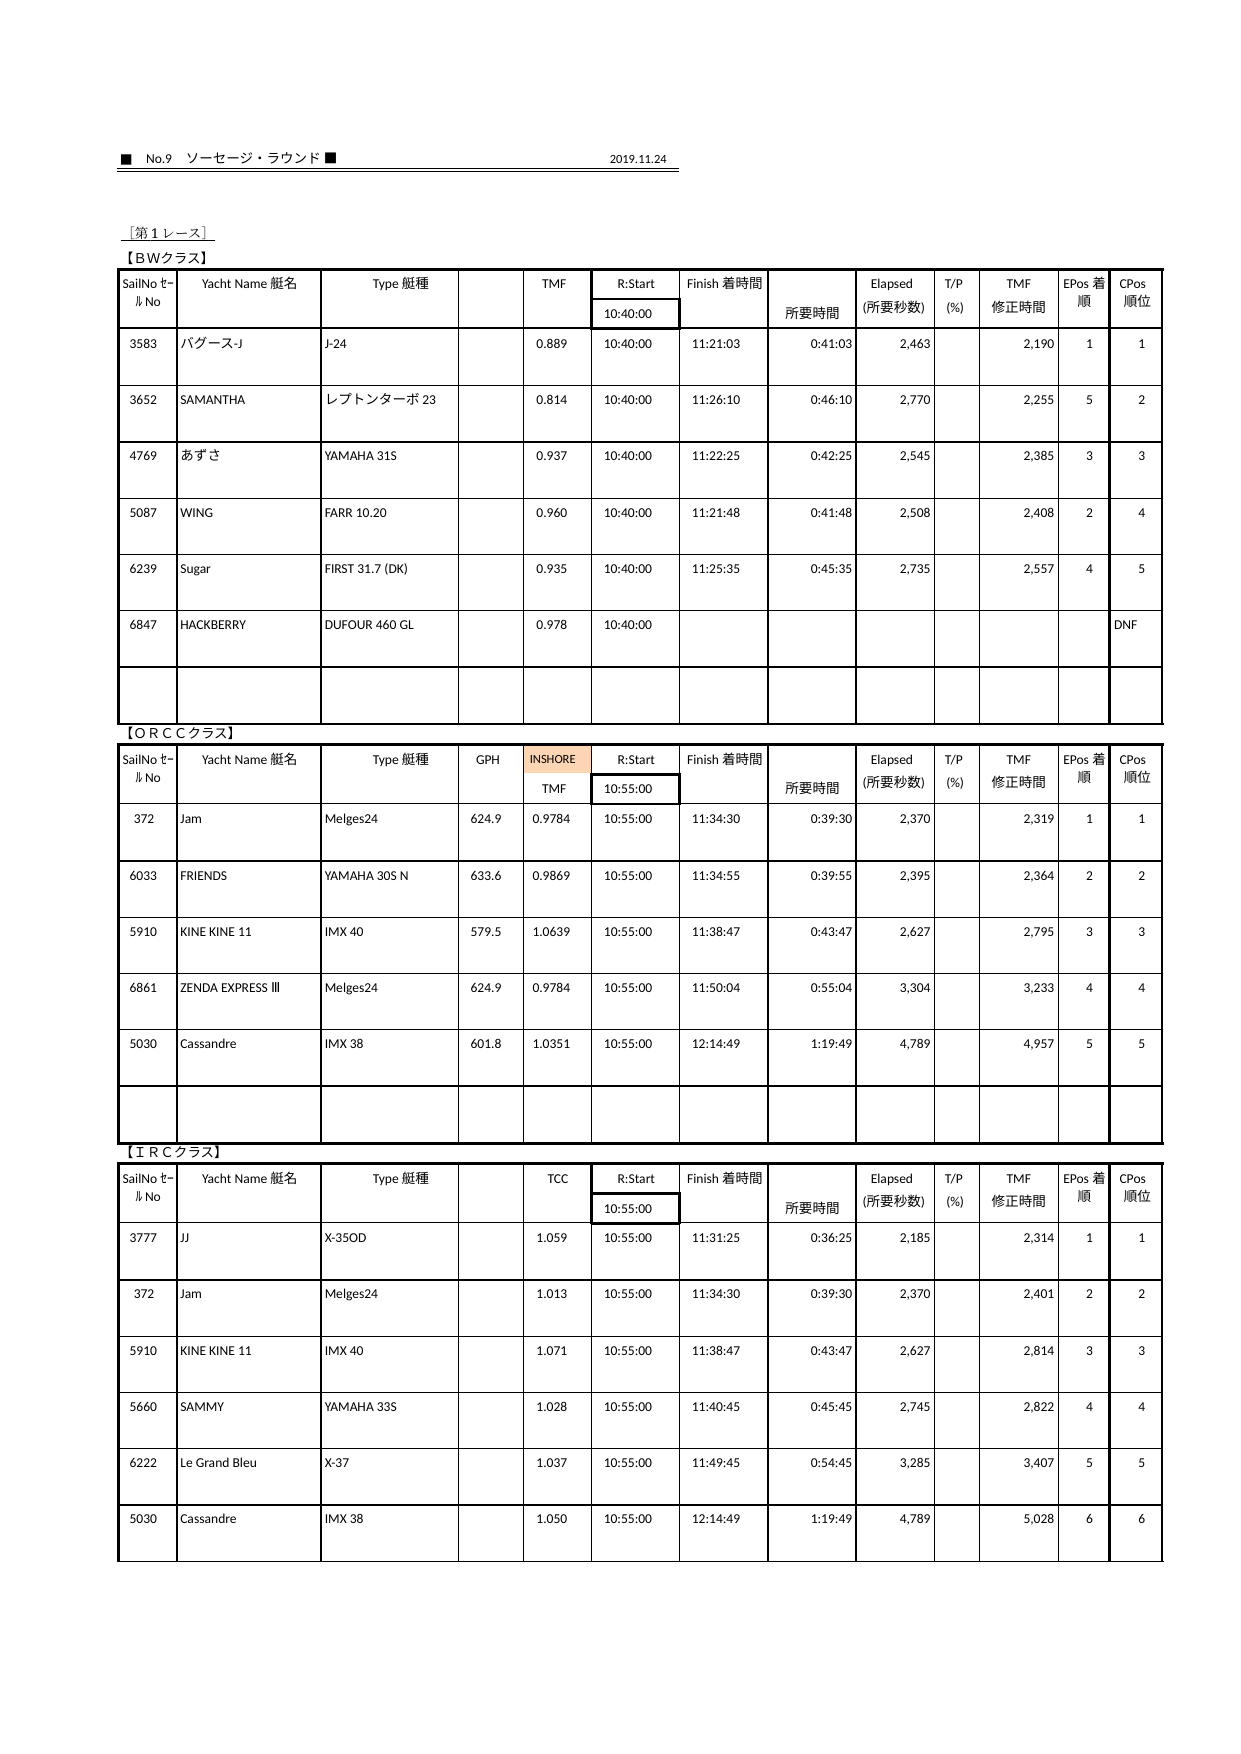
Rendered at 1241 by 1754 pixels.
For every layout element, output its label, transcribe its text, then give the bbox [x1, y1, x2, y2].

table_cell [592, 668, 679, 722]
table_cell 3,233 [980, 974, 1058, 1029]
table_cell 2,255 [980, 386, 1058, 441]
table_cell [459, 668, 523, 722]
table_cell HACKBERRY [178, 611, 320, 666]
table_cell 2,822 [980, 1393, 1058, 1448]
table_header GPH [459, 746, 523, 802]
table_cell [1111, 1087, 1161, 1142]
table_cell 5910 [120, 918, 176, 973]
table_cell 2,319 [980, 804, 1058, 860]
table_cell [857, 668, 934, 722]
table_cell 0.937 [524, 443, 591, 497]
table_cell 1.013 [524, 1281, 591, 1336]
table_cell [178, 668, 320, 722]
table_cell 10:40:00 [592, 443, 679, 497]
table_cell 2 [1111, 386, 1161, 441]
table_header Elapsed (所要秒数) [857, 271, 934, 327]
table_cell [935, 1281, 979, 1336]
table_cell [935, 329, 979, 385]
table_cell [592, 1087, 679, 1142]
table_cell 1:19:49 [769, 1506, 855, 1561]
table_cell [1059, 1087, 1108, 1142]
table_cell [935, 499, 979, 554]
table_header 所要時間 [769, 1165, 855, 1222]
table_cell 2 [1111, 1281, 1161, 1336]
table_cell 11:25:35 [680, 555, 767, 610]
table_cell [935, 1223, 979, 1279]
table_cell 5660 [120, 1393, 176, 1448]
table_header EPos 着順 [1059, 1165, 1108, 1222]
table_cell 0:54:45 [769, 1449, 855, 1504]
table_header CPos 順位 [1111, 271, 1161, 327]
table_cell 10:55:00 [592, 1281, 679, 1336]
table_cell 10:40:00 [592, 386, 679, 441]
table_cell 4,789 [857, 1506, 934, 1561]
table_cell 5 [1059, 1449, 1108, 1504]
table_cell 10:55:00 [593, 776, 678, 802]
table_cell 0.814 [524, 386, 591, 441]
table_cell Cassandre [178, 1030, 320, 1085]
table_cell 1:19:49 [769, 1030, 855, 1085]
table_cell 6033 [120, 862, 176, 917]
table_cell Jam [178, 804, 320, 860]
table_cell 0:46:10 [769, 386, 855, 441]
table_cell 1.050 [524, 1506, 591, 1561]
table_cell [120, 1087, 176, 1142]
table_cell 10:55:00 [592, 1337, 679, 1392]
table_cell 11:34:30 [680, 1281, 767, 1336]
table_cell 2,795 [980, 918, 1058, 973]
table_cell 5030 [120, 1030, 176, 1085]
table_cell 0:36:25 [769, 1223, 855, 1279]
table_header R:Start [593, 1165, 679, 1192]
table_cell [935, 443, 979, 497]
table_cell 11:34:55 [680, 862, 767, 917]
table_cell [459, 443, 523, 497]
table_cell 4 [1111, 1393, 1161, 1448]
table_cell 6847 [120, 611, 176, 666]
table_cell 2,314 [980, 1223, 1058, 1279]
table_cell 4 [1111, 974, 1161, 1029]
table_cell 0:39:55 [769, 862, 855, 917]
text ［第1レース］ [121, 223, 1090, 242]
table_cell 2,627 [857, 1337, 934, 1392]
table_header Finish 着時間 [680, 746, 767, 802]
table_cell FRIENDS [178, 862, 320, 917]
table_cell 2,508 [857, 499, 934, 554]
table_header SailNo ｾｰﾙNo [120, 746, 176, 802]
table_header [459, 271, 523, 327]
table_cell 4 [1111, 499, 1161, 554]
table_cell 10:40:00 [592, 330, 679, 385]
table_cell [935, 386, 979, 441]
table_cell あずさ [178, 443, 320, 497]
table_cell 3652 [120, 386, 176, 441]
table_cell 2,370 [857, 804, 934, 860]
table_header CPos 順位 [1111, 1165, 1161, 1222]
table_cell 4,957 [980, 1030, 1058, 1085]
table_cell [935, 1337, 979, 1392]
table_cell 3 [1111, 918, 1161, 973]
table_cell バグース-J [178, 329, 320, 385]
table_cell 624.9 [459, 974, 523, 1029]
table_cell 2,770 [857, 386, 934, 441]
table_header Finish 着時間 [680, 1165, 767, 1222]
table_cell 0.9869 [524, 862, 591, 917]
table_cell 0:45:45 [769, 1393, 855, 1448]
table_cell 3583 [120, 329, 176, 385]
table_header TCC [524, 1165, 590, 1222]
table_cell 2,364 [980, 862, 1058, 917]
table_cell 5,028 [980, 1506, 1058, 1561]
table_cell 10:55:00 [592, 1393, 679, 1448]
table_cell IMX 38 [322, 1030, 458, 1085]
table_cell Melges24 [322, 974, 458, 1029]
table_cell [459, 611, 523, 666]
table_cell 1.028 [524, 1393, 591, 1448]
table_cell 2,557 [980, 555, 1058, 610]
table_cell 372 [120, 804, 176, 860]
table_cell [935, 862, 979, 917]
table_cell [857, 1087, 934, 1142]
table_cell [1059, 611, 1108, 666]
table_header [459, 1165, 523, 1222]
table_cell DNF [1111, 611, 1161, 666]
table_cell 1 [1111, 329, 1161, 385]
text 【ＯＲＣＣクラス】 [119, 725, 1090, 742]
table_cell 2,745 [857, 1393, 934, 1448]
table_cell DUFOUR 460 GL [322, 611, 458, 666]
table_header Yacht Name 艇名 [178, 746, 320, 802]
table_cell 3 [1111, 443, 1161, 497]
table_cell [459, 1506, 523, 1561]
table_cell 5 [1059, 1030, 1108, 1085]
table_cell [459, 1223, 523, 1279]
table_cell 11:38:47 [680, 918, 767, 973]
table_cell 2 [1059, 499, 1108, 554]
table_cell [459, 1281, 523, 1336]
table_header T/P (%) [935, 271, 979, 327]
table_cell 11:26:10 [680, 386, 767, 441]
table_cell 10:55:00 [592, 974, 679, 1029]
table_cell 1.037 [524, 1449, 591, 1504]
table_cell 0.9784 [524, 974, 591, 1029]
table_cell 2 [1059, 1281, 1108, 1336]
text ■ No.9 ソーセージ・ラウンド ■ 2019.11.24 [119, 150, 1090, 167]
table_cell 1 [1111, 1223, 1161, 1279]
table_cell 5 [1111, 1449, 1161, 1504]
text 【ＩＲＣクラス】 [119, 1145, 1090, 1161]
table_cell [459, 1449, 523, 1504]
table_header TMF 修正時間 [980, 746, 1058, 802]
table_cell 0:39:30 [769, 804, 855, 860]
table_header 所要時間 [769, 746, 855, 802]
table_cell 2,385 [980, 443, 1058, 497]
table_cell ZENDA EXPRESS Ⅲ [178, 974, 320, 1029]
table_cell 2,408 [980, 499, 1058, 554]
table_cell 10:55:00 [592, 1225, 679, 1279]
table_cell 0:42:25 [769, 443, 855, 497]
table_cell レプトンターボ23 [322, 386, 458, 441]
table_cell 5 [1111, 1030, 1161, 1085]
table_cell [524, 668, 591, 722]
table_cell 1.0639 [524, 918, 591, 973]
table_header TMF [524, 271, 590, 327]
table_cell [120, 668, 176, 722]
table_cell 601.8 [459, 1030, 523, 1085]
table_cell 2,395 [857, 862, 934, 917]
table_cell 10:55:00 [592, 1030, 679, 1085]
table_cell 0.9784 [524, 804, 591, 860]
table_cell Melges24 [322, 1281, 458, 1336]
table_cell [524, 1087, 591, 1142]
table_cell IMX 40 [322, 918, 458, 973]
table_cell 12:14:49 [680, 1030, 767, 1085]
table_cell 6222 [120, 1449, 176, 1504]
table_cell 5087 [120, 499, 176, 554]
table_header SailNo ｾｰﾙNo [120, 1165, 176, 1222]
table_cell 633.6 [459, 862, 523, 917]
table_cell X-37 [322, 1449, 458, 1504]
table_cell WING [178, 499, 320, 554]
table_cell 4 [1059, 974, 1108, 1029]
table_header Type 艇種 [322, 746, 458, 802]
table_cell Le Grand Bleu [178, 1449, 320, 1504]
table_cell [680, 668, 767, 722]
table_cell 3 [1059, 443, 1108, 497]
table_cell FIRST 31.7 (DK) [322, 555, 458, 610]
table_cell 1 [1059, 804, 1108, 860]
table_cell 1.0351 [524, 1030, 591, 1085]
table_cell [935, 1393, 979, 1448]
table_cell KINE KINE 11 [178, 1337, 320, 1392]
table_cell 6861 [120, 974, 176, 1029]
table_cell 1.071 [524, 1337, 591, 1392]
table_cell 10:40:00 [593, 300, 678, 327]
table_header INSHORE [524, 746, 591, 773]
table_header R:Start [592, 746, 679, 773]
table_cell [769, 668, 855, 722]
table_cell [980, 611, 1058, 666]
table_cell 3 [1059, 918, 1108, 973]
table_cell 0:43:47 [769, 1337, 855, 1392]
table_cell 11:34:30 [680, 804, 767, 860]
table_cell [178, 1087, 320, 1142]
table_cell [935, 1506, 979, 1561]
table_cell 10:40:00 [592, 611, 679, 666]
table_cell [769, 611, 855, 666]
table_cell 3,407 [980, 1449, 1058, 1504]
table_cell 10:40:00 [592, 499, 679, 554]
table_cell [935, 974, 979, 1029]
table_cell 0:39:30 [769, 1281, 855, 1336]
table_cell 0.889 [524, 329, 591, 385]
table_cell SAMANTHA [178, 386, 320, 441]
table_cell 10:55:00 [592, 1506, 679, 1561]
table_cell [980, 1087, 1058, 1142]
table_cell TMF [524, 773, 590, 802]
table_header R:Start [593, 271, 679, 297]
table_cell 10:55:00 [593, 1195, 678, 1222]
table_cell 11:21:48 [680, 499, 767, 554]
table_cell JJ [178, 1223, 320, 1279]
table_cell Jam [178, 1281, 320, 1336]
table_cell Cassandre [178, 1506, 320, 1561]
table_cell IMX 38 [322, 1506, 458, 1561]
table_header CPos 順位 [1111, 746, 1161, 802]
table_cell 3 [1059, 1337, 1108, 1392]
table_header EPos 着順 [1059, 271, 1108, 327]
table_header T/P (%) [935, 1165, 979, 1222]
table_cell [459, 555, 523, 610]
table_cell 2,190 [980, 329, 1058, 385]
table_cell YAMAHA 31S [322, 443, 458, 497]
table_header Elapsed (所要秒数) [857, 1165, 934, 1222]
table_cell 0.978 [524, 611, 591, 666]
table_cell SAMMY [178, 1393, 320, 1448]
table_cell 2,735 [857, 555, 934, 610]
table_cell X-35OD [322, 1223, 458, 1279]
table_header 所要時間 [769, 271, 855, 327]
table_cell 10:40:00 [592, 555, 679, 610]
table_cell [322, 668, 458, 722]
table_cell [935, 1449, 979, 1504]
table_cell 10:55:00 [592, 862, 679, 917]
table_cell [459, 1087, 523, 1142]
table_cell [935, 918, 979, 973]
table_cell 2,463 [857, 329, 934, 385]
table_cell [935, 668, 979, 722]
table_cell 3 [1111, 1337, 1161, 1392]
table_cell 2,545 [857, 443, 934, 497]
table_cell [1059, 668, 1108, 722]
table_cell 0:41:48 [769, 499, 855, 554]
table_cell 3,285 [857, 1449, 934, 1504]
table_cell [322, 1087, 458, 1142]
table_cell 5030 [120, 1506, 176, 1561]
table_header TMF 修正時間 [980, 271, 1058, 327]
table_cell 0.960 [524, 499, 591, 554]
table_cell 6239 [120, 555, 176, 610]
table_cell 2,627 [857, 918, 934, 973]
table_cell 2,185 [857, 1223, 934, 1279]
table_cell 1 [1059, 329, 1108, 385]
table_cell KINE KINE 11 [178, 918, 320, 973]
table_header Type 艇種 [322, 1165, 458, 1222]
table_cell [680, 1087, 767, 1142]
table_cell 10:55:00 [592, 805, 679, 860]
table_cell [459, 329, 523, 385]
table_cell 2 [1059, 862, 1108, 917]
table_cell [1111, 668, 1161, 722]
table_cell [935, 555, 979, 610]
table_cell [935, 1087, 979, 1142]
table_cell [935, 1030, 979, 1085]
table_cell 10:55:00 [592, 1449, 679, 1504]
table_cell [980, 668, 1058, 722]
table_cell 2,401 [980, 1281, 1058, 1336]
table_cell 4 [1059, 555, 1108, 610]
table_cell 0:55:04 [769, 974, 855, 1029]
table_cell 11:38:47 [680, 1337, 767, 1392]
table_header Yacht Name 艇名 [178, 271, 320, 327]
table_cell 12:14:49 [680, 1506, 767, 1561]
table_cell 4,789 [857, 1030, 934, 1085]
table_cell 0:45:35 [769, 555, 855, 610]
table_cell 5 [1059, 386, 1108, 441]
table_cell 2,814 [980, 1337, 1058, 1392]
table_cell 10:55:00 [592, 918, 679, 973]
table_cell 372 [120, 1281, 176, 1336]
table_cell 3777 [120, 1223, 176, 1279]
table_header Yacht Name 艇名 [178, 1165, 320, 1222]
table_cell 11:49:45 [680, 1449, 767, 1504]
table_header SailNo ｾｰﾙNo [120, 271, 176, 327]
table_cell 11:21:03 [680, 329, 767, 385]
table_cell 624.9 [459, 804, 523, 860]
table_cell [459, 386, 523, 441]
table_cell [459, 1337, 523, 1392]
table_cell 0:41:03 [769, 329, 855, 385]
table_cell 5 [1111, 555, 1161, 610]
table_cell IMX 40 [322, 1337, 458, 1392]
table_cell 11:31:25 [680, 1223, 767, 1279]
table_cell [857, 611, 934, 666]
table_cell 6 [1111, 1506, 1161, 1561]
table_cell 11:50:04 [680, 974, 767, 1029]
table_cell 2,370 [857, 1281, 934, 1336]
table_header T/P (%) [935, 746, 979, 802]
table_cell YAMAHA 33S [322, 1393, 458, 1448]
table_cell 3,304 [857, 974, 934, 1029]
table_cell Melges24 [322, 804, 458, 860]
table_header Type 艇種 [322, 271, 458, 327]
table_header EPos 着順 [1059, 746, 1108, 802]
table_cell 5910 [120, 1337, 176, 1392]
table_cell [680, 611, 767, 666]
table_cell Sugar [178, 555, 320, 610]
table_cell 6 [1059, 1506, 1108, 1561]
table_header TMF 修正時間 [980, 1165, 1058, 1222]
table_cell 11:40:45 [680, 1393, 767, 1448]
table_cell [935, 804, 979, 860]
table_cell [935, 611, 979, 666]
table_header Finish 着時間 [680, 271, 767, 327]
table_cell [459, 1393, 523, 1448]
table_cell [459, 499, 523, 554]
table_cell 4769 [120, 443, 176, 497]
table_cell 0.935 [524, 555, 591, 610]
table_cell 2 [1111, 862, 1161, 917]
text 【ＢＷクラス】 [119, 250, 1090, 267]
table_cell 1 [1059, 1223, 1108, 1279]
table_cell 1.059 [524, 1223, 591, 1279]
table_header Elapsed (所要秒数) [857, 746, 934, 802]
table_cell 1 [1111, 804, 1161, 860]
table_cell FARR 10.20 [322, 499, 458, 554]
table_cell 11:22:25 [680, 443, 767, 497]
table_cell [769, 1087, 855, 1142]
table_cell 4 [1059, 1393, 1108, 1448]
table_cell 579.5 [459, 918, 523, 973]
table_cell YAMAHA 30S N [322, 862, 458, 917]
table_cell 0:43:47 [769, 918, 855, 973]
table_cell J-24 [322, 329, 458, 385]
